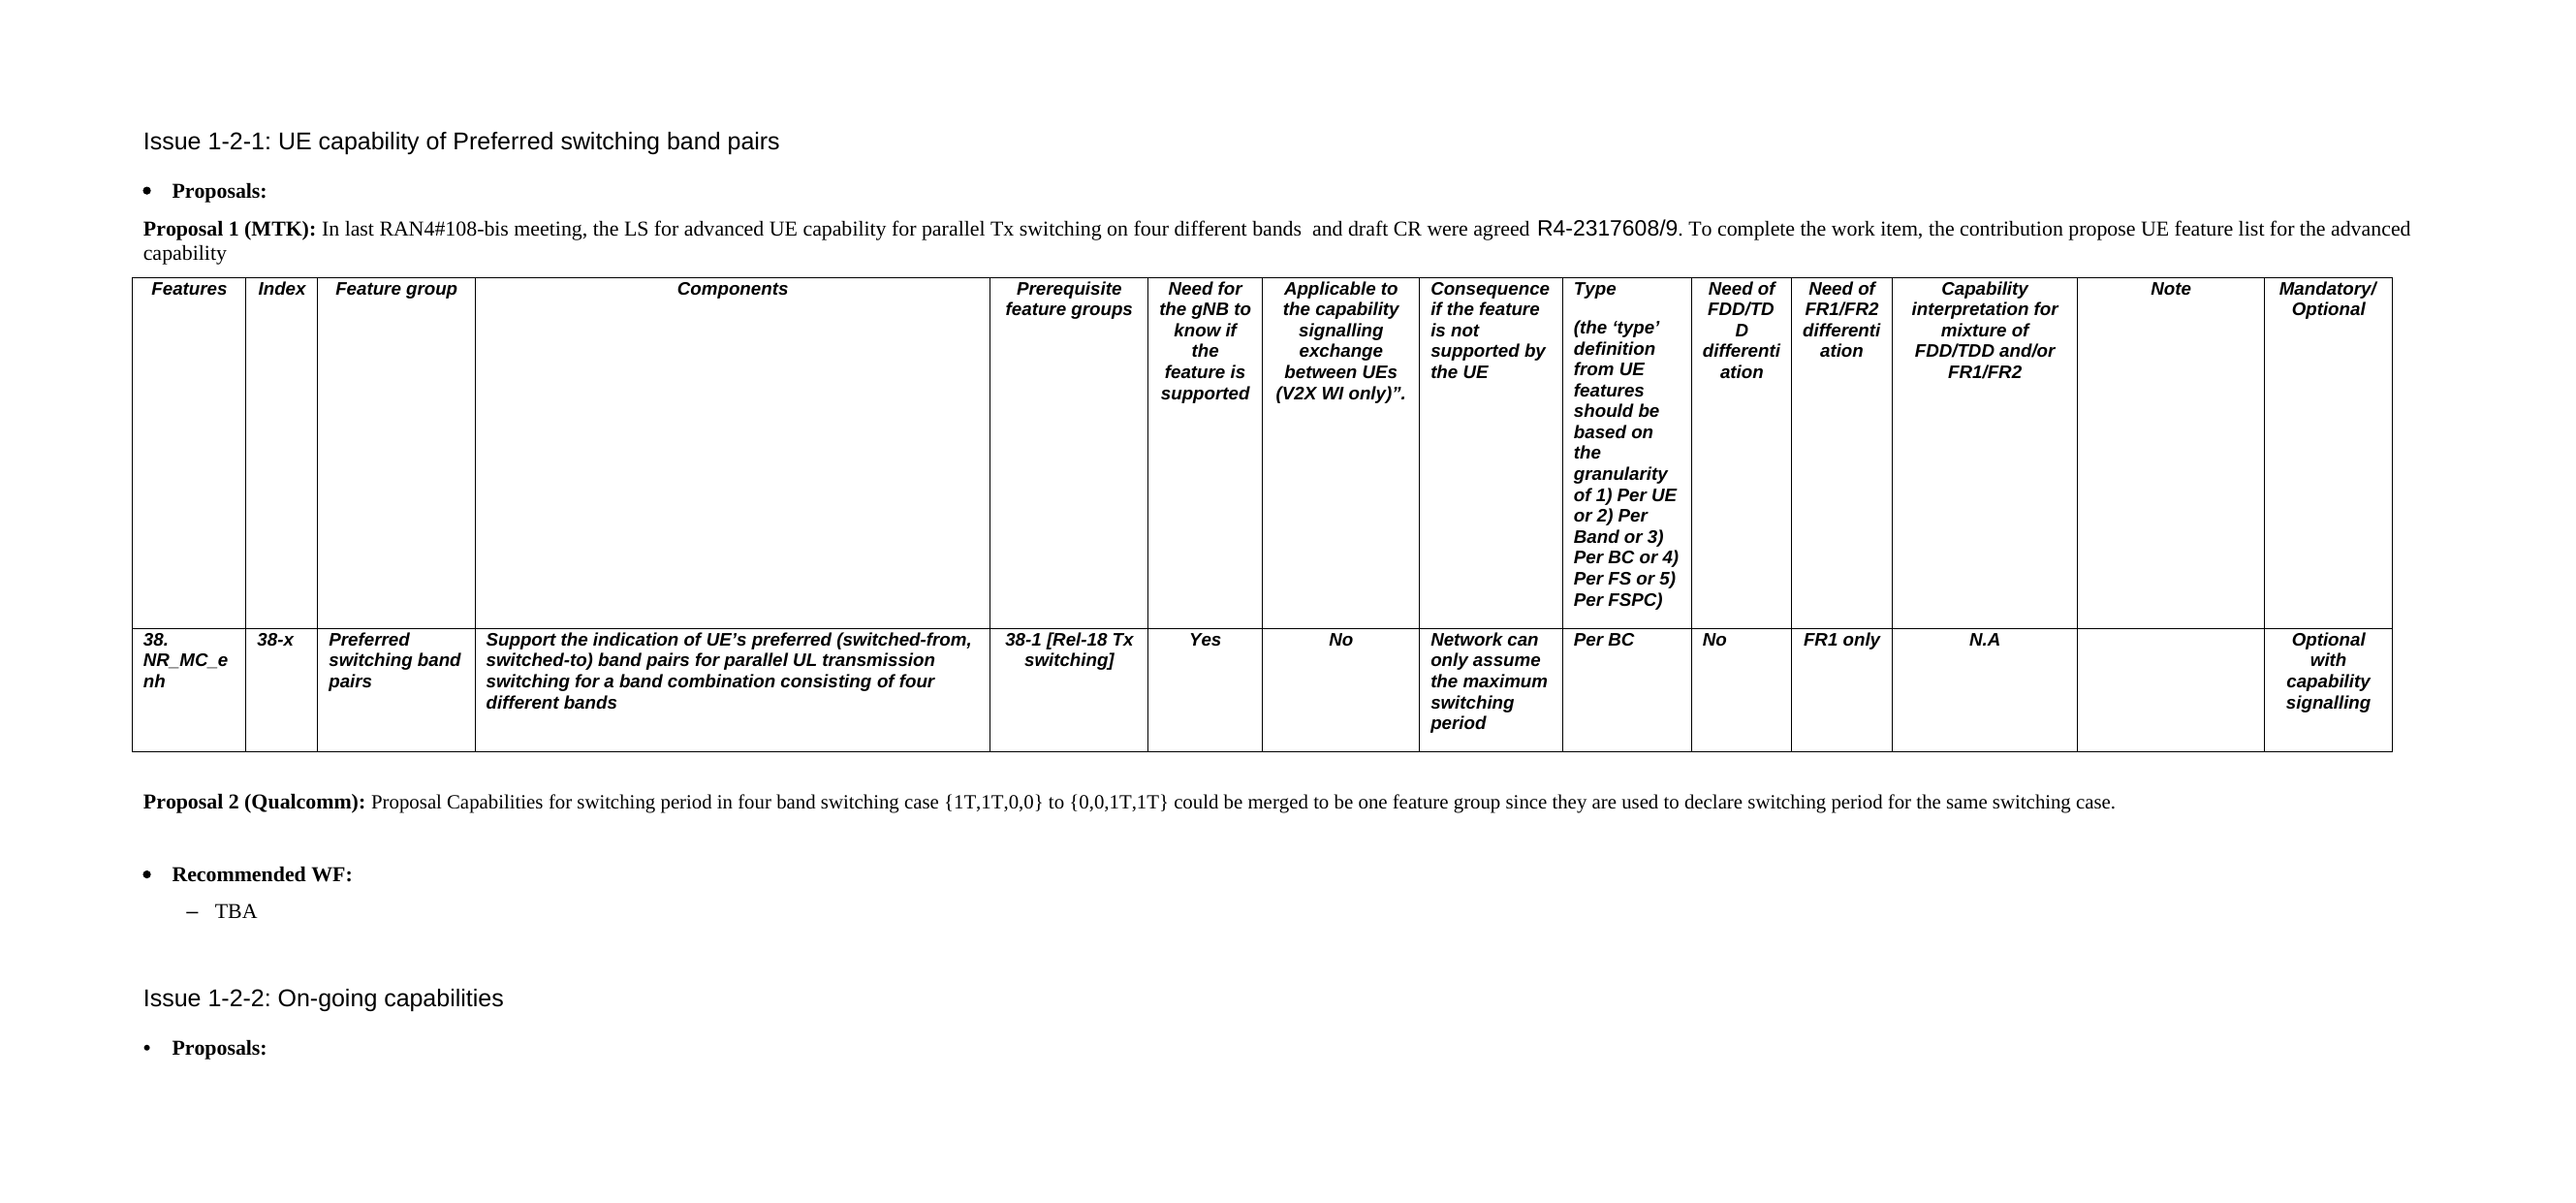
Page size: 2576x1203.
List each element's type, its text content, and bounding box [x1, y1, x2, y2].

text • Proposals: [143, 1035, 2462, 1060]
table_cell FR1 only [1792, 629, 1892, 751]
table_header Features [133, 278, 245, 628]
text Proposal 2 (Qualcomm): Proposal Capabilities for switching period in four band switching case {1T,1T,0,0} to {0,0,1T,1T} could be merged to be one feature group since they are used to declare switching period for the same switching case. [143, 789, 2462, 813]
table_header Need for the gNB to know if the feature is supported [1148, 278, 1262, 628]
list Proposals: [143, 178, 2462, 203]
table_cell No [1692, 629, 1791, 751]
table_cell Network can only assume the maximum switching period [1420, 629, 1562, 751]
list TBA [186, 899, 2462, 923]
table_header Need of FDD/TDD differentiation [1692, 278, 1791, 628]
table_header Mandatory/Optional [2265, 278, 2392, 628]
table_cell Yes [1148, 629, 1262, 751]
table_header Consequence if the feature is not supported by the UE [1420, 278, 1562, 628]
table_cell Optional with capability signalling [2265, 629, 2392, 751]
table_cell 38-x [246, 629, 317, 751]
text Proposal 1 (MTK): In last RAN4#108-bis meeting, the LS for advanced UE capability for parallel Tx switching on four different bands and draft CR were agreed R4-2317608/9. To complete the work item, the contribution propose UE feature list for the advanced capability [143, 215, 2462, 265]
subtitle Issue 1-2-2: On-going capabilities [143, 984, 2462, 1012]
table_cell Support the indication of UE’s preferred (switched-from, switched-to) band pairs for parallel UL transmission switching for a band combination consisting of four different bands [476, 629, 990, 751]
table_header Prerequisite feature groups [990, 278, 1147, 628]
table_header Feature group [318, 278, 475, 628]
table_header Capability interpretation for mixture of FDD/TDD and/or FR1/FR2 [1893, 278, 2077, 628]
table_cell 38-1 [Rel-18 Tx switching] [990, 629, 1147, 751]
table_header Need of FR1/FR2 differentiation [1792, 278, 1892, 628]
list Recommended WF: [143, 862, 2462, 886]
table_header Applicable to the capability signalling exchange between UEs (V2X WI only)”. [1263, 278, 1419, 628]
table_cell [2078, 629, 2264, 751]
table_cell 38. NR_MC_enh [133, 629, 245, 751]
table_header Type (the ‘type’ definition from UE features should be based on the granularity of 1) Per UE or 2) Per Band or 3) Per BC or 4) Per FS or 5) Per FSPC) [1563, 278, 1691, 628]
table_header Components [476, 278, 990, 628]
table_cell No [1263, 629, 1419, 751]
table_header Note [2078, 278, 2264, 628]
table_header Index [246, 278, 317, 628]
table_cell N.A [1893, 629, 2077, 751]
table_cell Preferred switching band pairs [318, 629, 475, 751]
subtitle Issue 1-2-1: UE capability of Preferred switching band pairs [143, 127, 2462, 154]
table_cell Per BC [1563, 629, 1691, 751]
